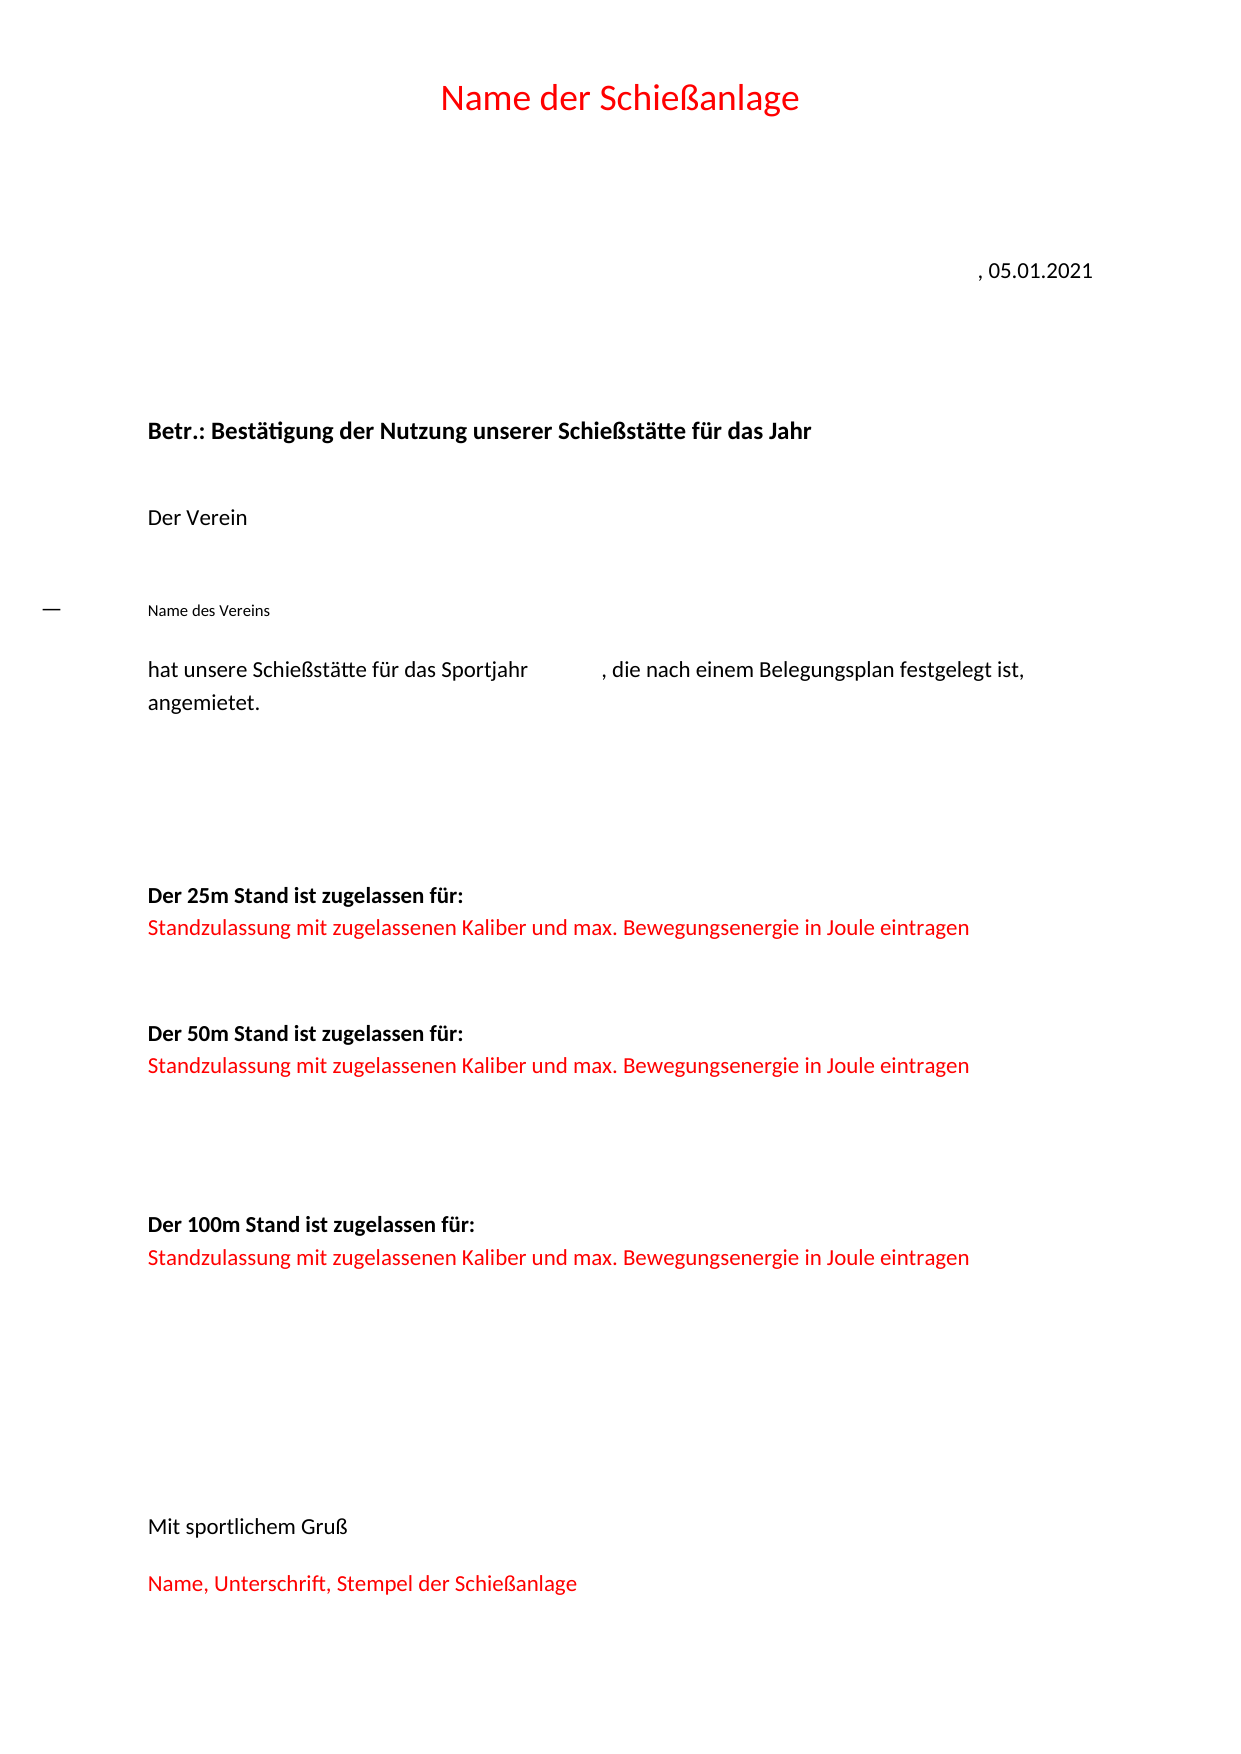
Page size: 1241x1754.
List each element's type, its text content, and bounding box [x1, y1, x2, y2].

text Der 25m Stand ist zugelassen für: [148, 881, 1093, 909]
text hat unsere Schießstätte für das Sportjahr , die nach einem Belegungsplan festgelegt ist, angemietet. [148, 656, 1093, 716]
text Standzulassung mit zugelassenen Kaliber und max. Bewegungsenergie in Joule eintragen [148, 1243, 1093, 1271]
text Der Verein [148, 503, 1093, 532]
text Name, Unterschrift, Stempel der Schießanlage [148, 1569, 1093, 1597]
text Mit sportlichem Gruß [148, 1512, 1093, 1540]
text Standzulassung mit zugelassenen Kaliber und max. Bewegungsenergie in Joule eintragen [148, 1051, 1093, 1079]
text Der 50m Stand ist zugelassen für: [148, 1019, 1093, 1047]
text , [148, 256, 1093, 284]
text Name des Vereins [148, 600, 1093, 620]
text Standzulassung mit zugelassenen Kaliber und max. Bewegungsenergie in Joule eintragen [148, 913, 1093, 941]
text Betr.: Bestätigung der Nutzung unserer Schießstätte für das Jahr [148, 416, 1093, 446]
text Der 100m Stand ist zugelassen für: [148, 1210, 1093, 1238]
